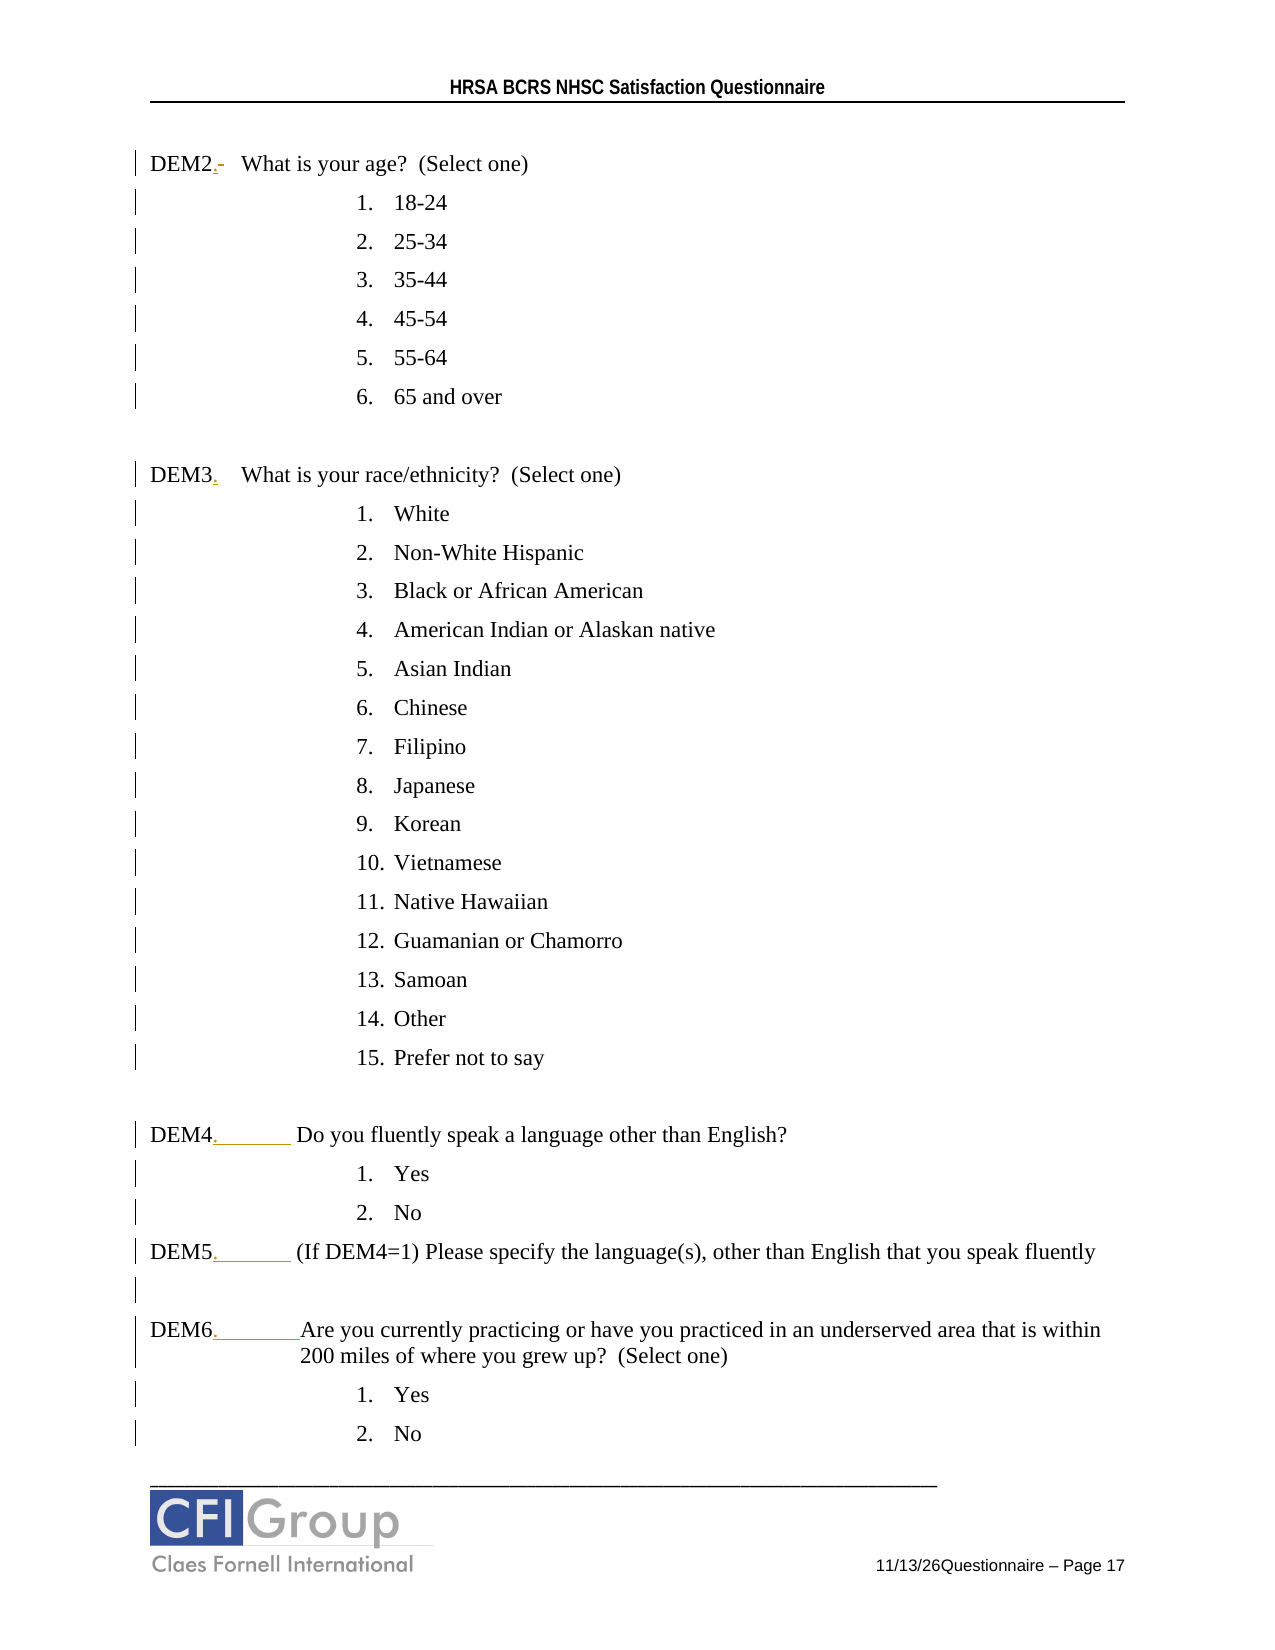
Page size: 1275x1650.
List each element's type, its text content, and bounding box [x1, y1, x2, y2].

list Japanese [356, 772, 1125, 798]
list 25-34 [356, 228, 1125, 254]
list Yes [356, 1381, 1125, 1407]
list 55-64 [356, 344, 1125, 371]
list Other [356, 1005, 1125, 1031]
list Black or African American [356, 577, 1125, 604]
list Yes [356, 1160, 1125, 1187]
list Prefer not to say [356, 1044, 1125, 1070]
list Korean [356, 811, 1125, 837]
list Non-White Hispanic [356, 538, 1125, 565]
list Native Hawaiian [356, 888, 1125, 914]
list Asian Indian [356, 655, 1125, 681]
list Vietnamese [356, 849, 1125, 876]
list Guamanian or Chamorro [356, 927, 1125, 953]
list American Indian or Alaskan native [356, 616, 1125, 643]
list 18-24 [356, 189, 1125, 215]
text DEM3 What is your race/ethnicity? (Select one) [150, 461, 1125, 487]
text DEM2 What is your age? (Select one) [150, 150, 1125, 176]
text DEM6Are you currently practicing or have you practiced in an underserved area that is within 200 miles of where you grew up? (Select one) [150, 1316, 1125, 1368]
list 35-44 [356, 267, 1125, 293]
list White [356, 500, 1125, 526]
list No [356, 1199, 1125, 1225]
list No [356, 1420, 1125, 1446]
list 45-54 [356, 305, 1125, 332]
list Filipino [356, 733, 1125, 759]
text DEM5 (If DEM4=1) Please specify the language(s), other than English that you speak fluently [150, 1238, 1125, 1264]
text DEM4 Do you fluently speak a language other than English? [150, 1121, 1125, 1148]
picture [150, 1490, 435, 1572]
list Samoan [356, 966, 1125, 992]
list Chinese [356, 694, 1125, 720]
list 65 and over [356, 383, 1125, 409]
